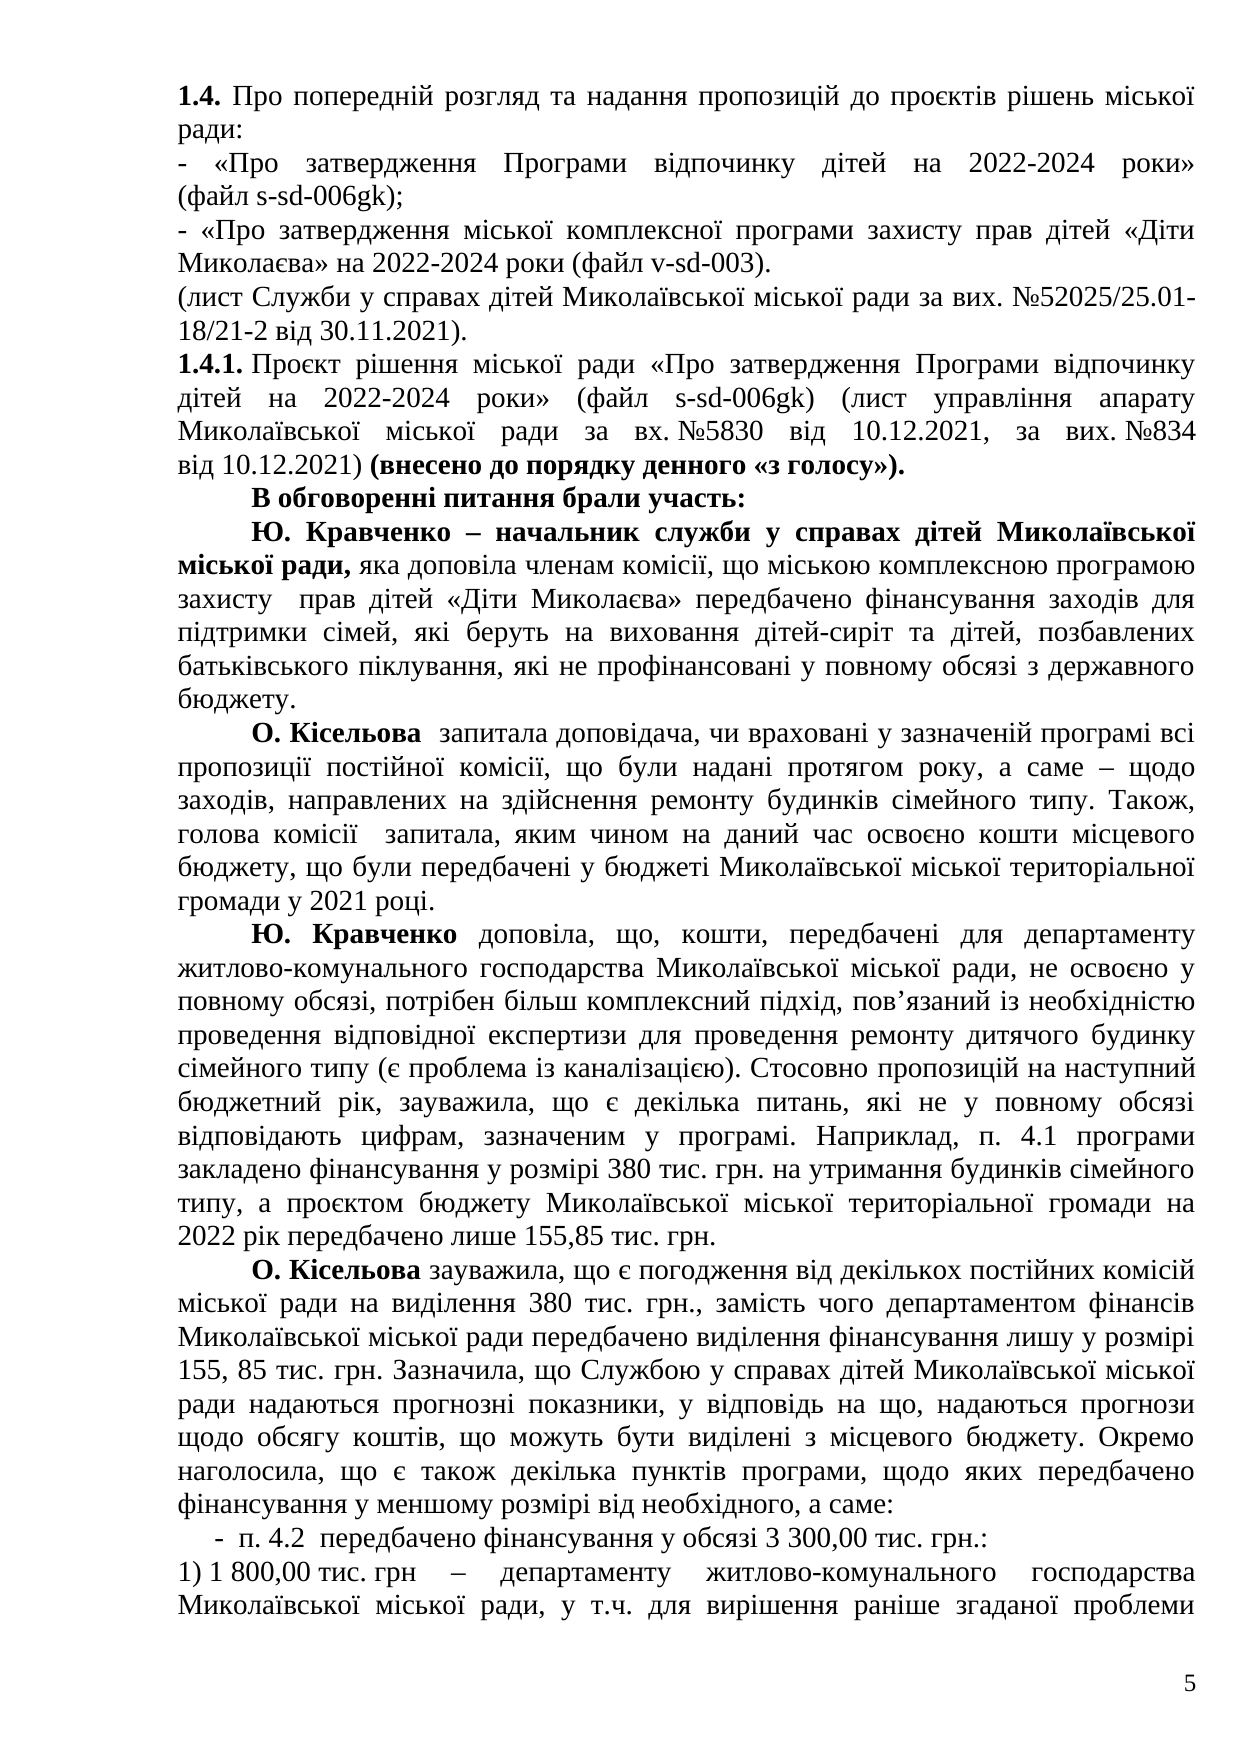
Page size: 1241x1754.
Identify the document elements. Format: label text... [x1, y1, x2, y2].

list О. Кісельова запитала доповідача, чи враховані у зазначеній програмі всі пропозиції постійної комісії, що були надані протягом року, а саме – щодо заходів, направлених на здійснення ремонту будинків сімейного типу. Також, голова комісії запитала, яким чином на даний час освоєно кошти місцевого бюджету, що були передбачені у бюджеті Миколаївської міської територіальної громади у 2021 році. [177, 715, 1196, 916]
list Про попередній розгляд та надання пропозицій до проєктів рішень міської ради: [177, 78, 1196, 145]
list Ю. Кравченко доповіла, що, кошти, передбачені для департаменту житлово-комунального господарства Миколаївської міської ради, не освоєно у повному обсязі, потрібен більш комплексний підхід, пов’язаний із необхідністю проведення відповідної експертизи для проведення ремонту дитячого будинку сімейного типу (є проблема із каналізацією). Стосовно пропозицій на наступний бюджетний рік, зауважила, що є декілька питань, які не у повному обсязі відповідають цифрам, зазначеним у програмі. Наприклад, п. 4.1 програми закладено фінансування у розмірі 380 тис. грн. на утримання будинків сімейного типу, а проєктом бюджету Миколаївської міської територіальної громади на 2022 рік передбачено лише 155,85 тис. грн. [177, 916, 1196, 1252]
list Ю. Кравченко – начальник служби у справах дітей Миколаївської міської ради, яка доповіла членам комісії, що міською комплексною програмою захисту прав дітей «Діти Миколаєва» передбачено фінансування заходів для підтримки сімей, які беруть на виховання дітей-сиріт та дітей, позбавлених батьківського піклування, які не профінансовані у повному обсязі з державного бюджету. [177, 514, 1196, 715]
list - п. 4.2 передбачено фінансування у обсязі 3 300,00 тис. грн.: [177, 1520, 1196, 1554]
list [177, 1554, 1196, 1621]
text - «Про затвердження міської комплексної програми захисту прав дітей «Діти Миколаєва» на 2022-2024 роки (файл v-sd-003). [177, 212, 1196, 279]
text - «Про затвердження Програми відпочинку дітей на 2022-2024 роки» (файл s-sd-006gk); [177, 145, 1196, 212]
text (лист Служби у справах дітей Миколаївської міської ради за вих. №52025/25.01-18/21-2 від 30.11.2021). [177, 279, 1196, 346]
list О. Кісельова зауважила, що є погодження від декількох постійних комісій міської ради на виділення 380 тис. грн., замість чого департаментом фінансів Миколаївської міської ради передбачено виділення фінансування лишу у розмірі 155, 85 тис. грн. Зазначила, що Службою у справах дітей Миколаївської міської ради надаються прогнозні показники, у відповідь на що, надаються прогнози щодо обсягу коштів, що можуть бути виділені з місцевого бюджету. Окремо наголосила, що є також декілька пунктів програми, щодо яких передбачено фінансування у меншому розмірі від необхідного, а саме: [177, 1252, 1196, 1520]
list В обговоренні питання брали участь: [177, 480, 1196, 514]
list Проєкт рішення міської ради «Про затвердження Програми відпочинку дітей на 2022-2024 роки» (файл s-sd-006gk) (лист управління апарату Миколаївської міської ради за вх. №5830 від 10.12.2021, за вих. №834 від 10.12.2021) (внесено до порядку денного «з голосу»). [177, 346, 1196, 480]
